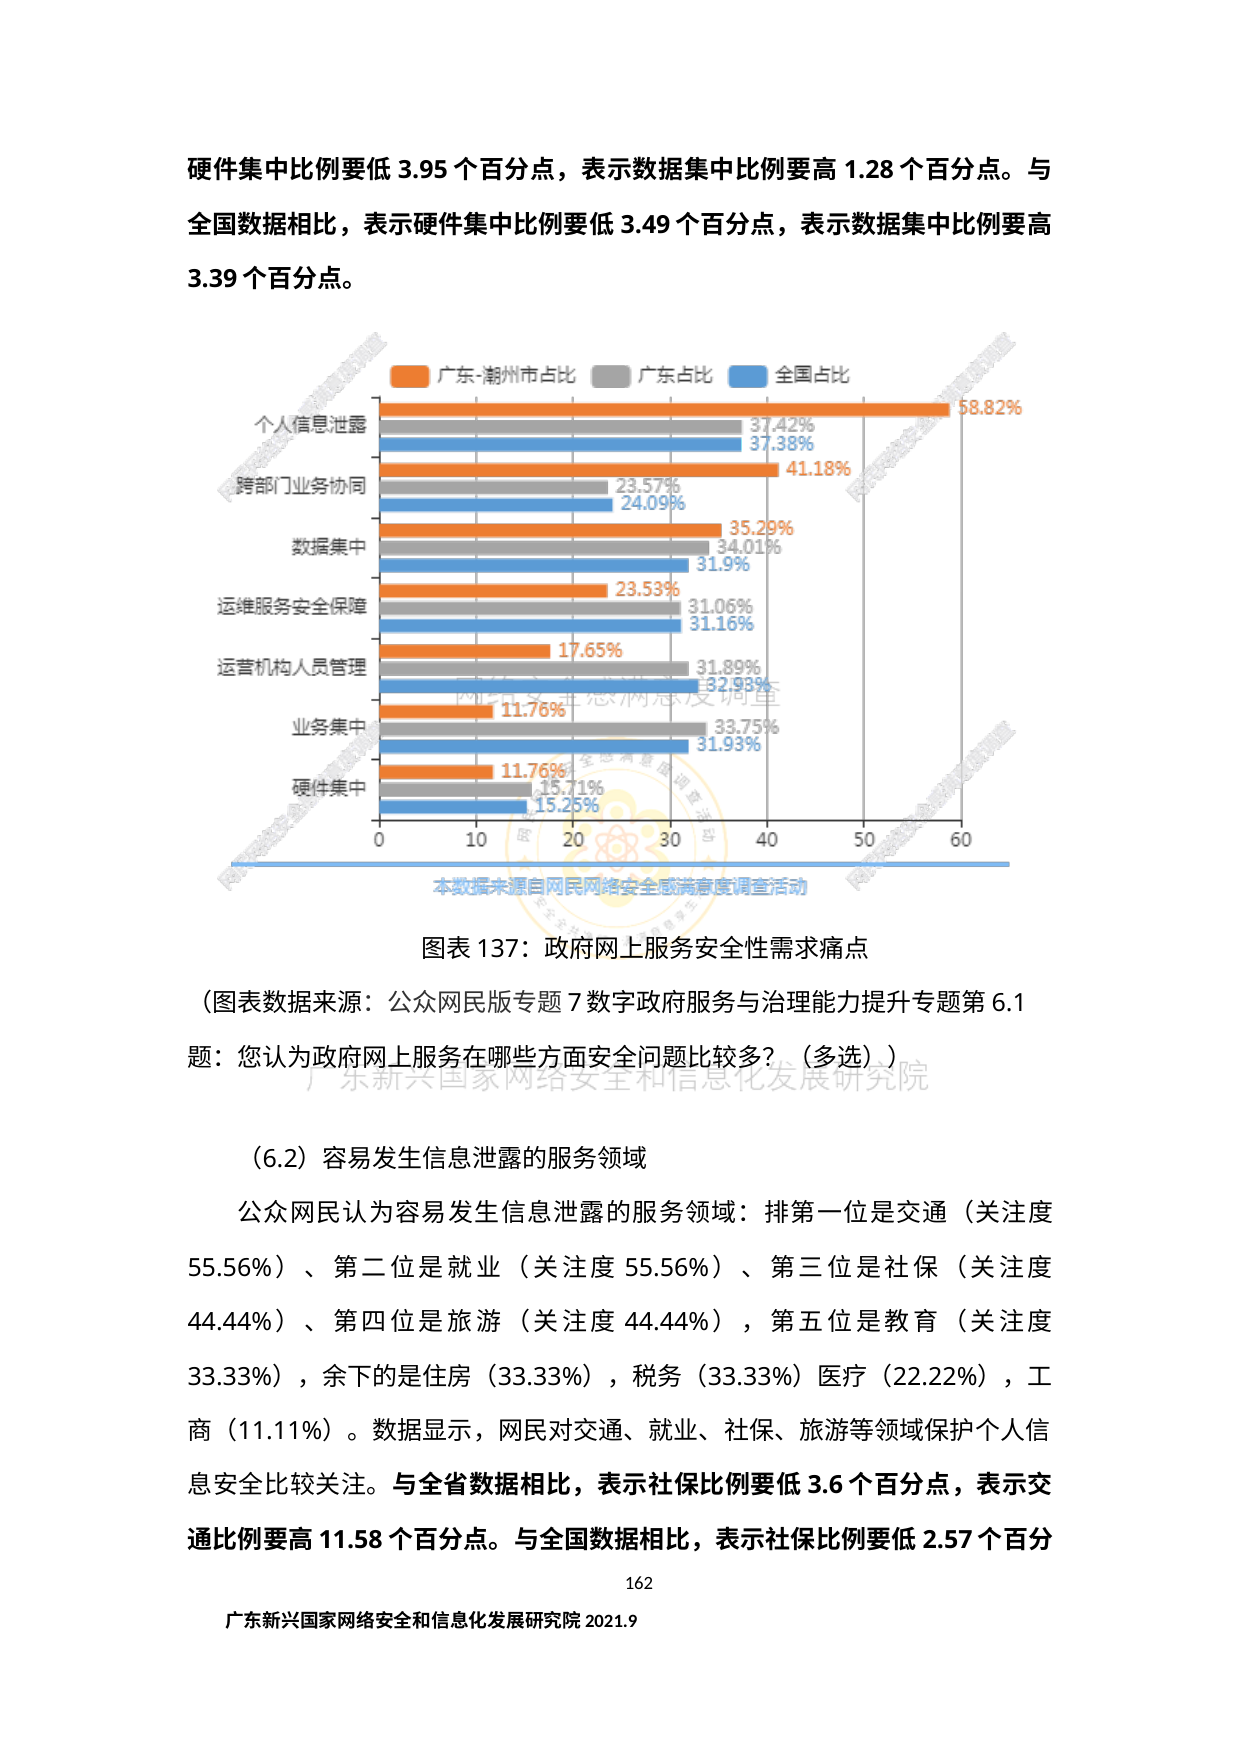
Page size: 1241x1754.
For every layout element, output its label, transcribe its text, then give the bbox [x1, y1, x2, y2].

picture [202, 319, 1039, 914]
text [187, 1193, 1053, 1555]
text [187, 150, 1053, 295]
text （图表数据来源：公众网民版专题7数字政府服务与治理能力提升专题第6.1题：您认为政府网上服务在哪些方面安全问题比较多？（多选）） [187, 983, 1053, 1073]
text 图表137：政府网上服务安全性需求痛点 [187, 928, 1053, 965]
text （6.2）容易发生信息泄露的服务领域 [187, 1138, 1053, 1175]
